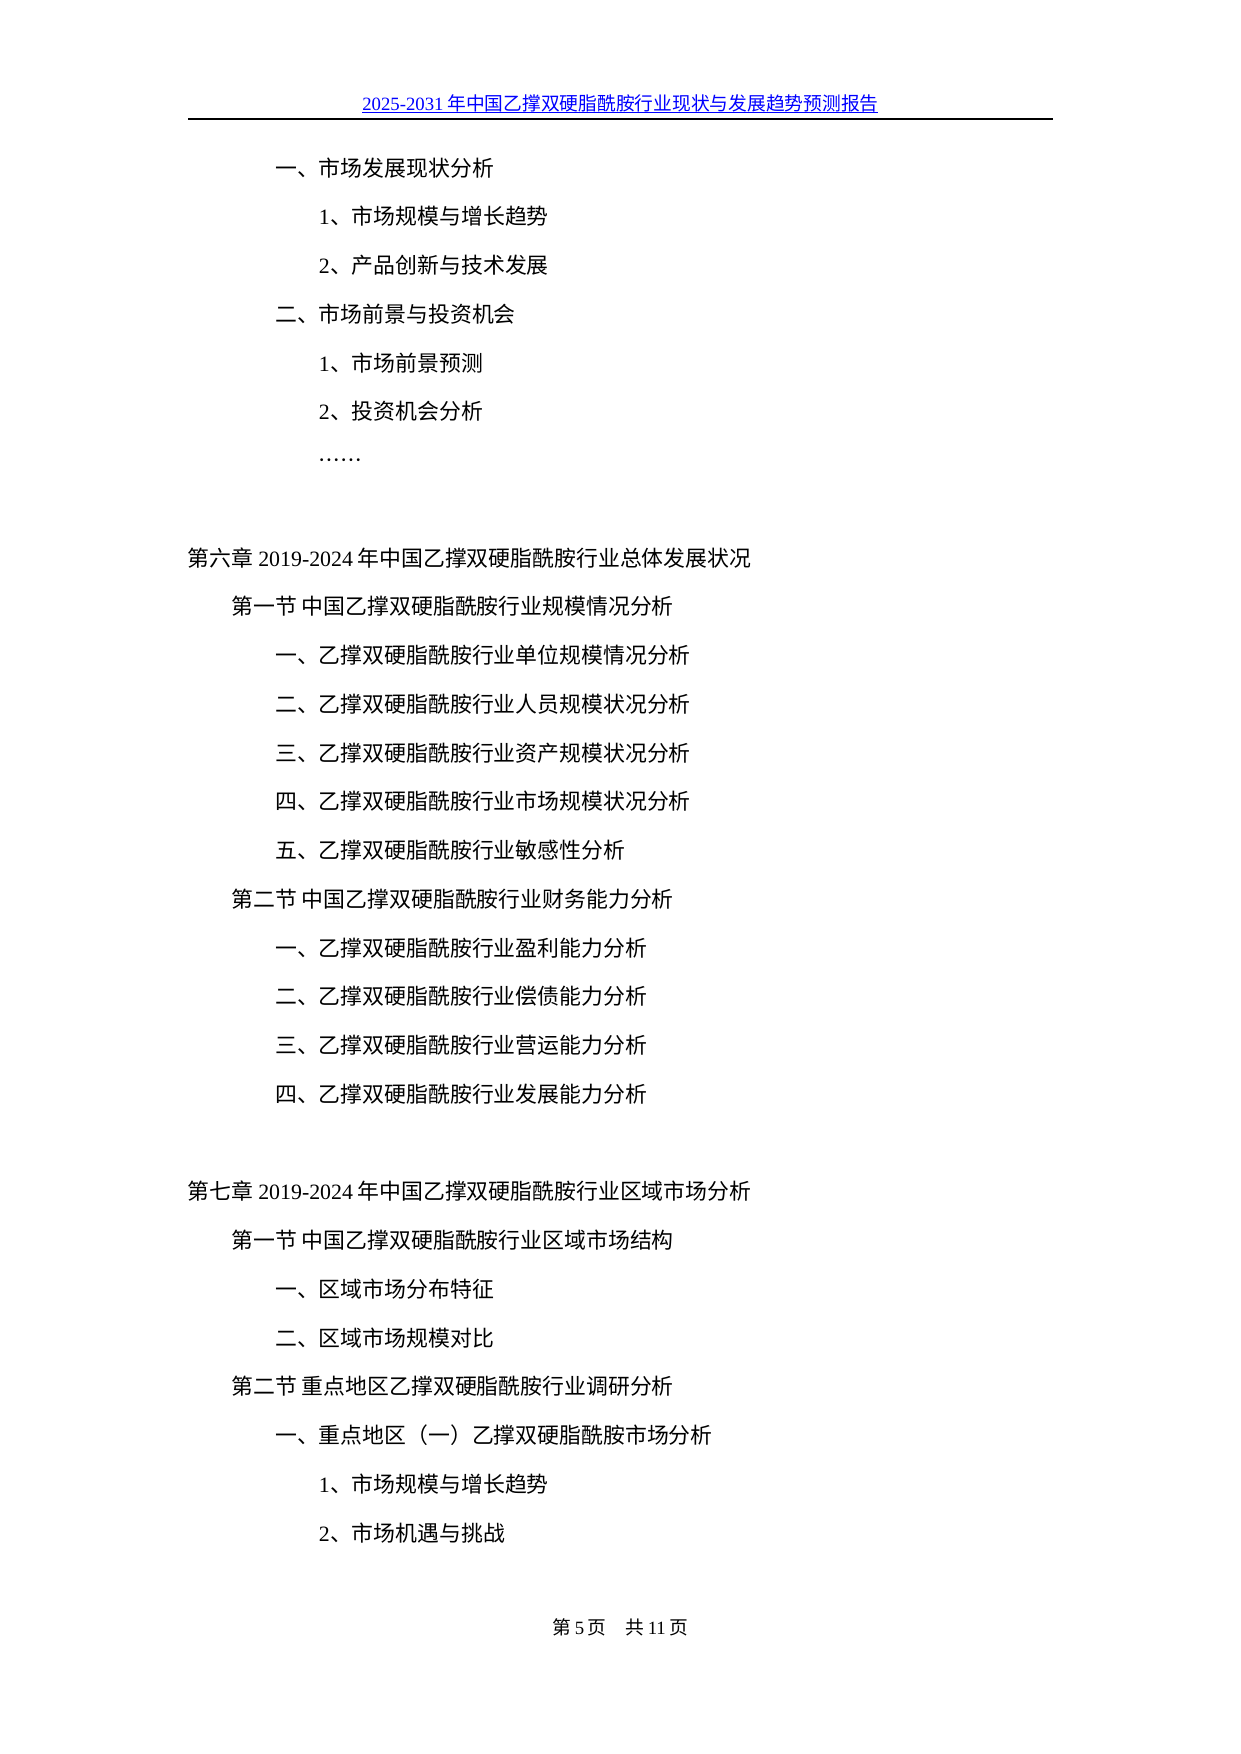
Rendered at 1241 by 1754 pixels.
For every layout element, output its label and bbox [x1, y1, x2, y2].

text [187, 150, 1053, 1548]
